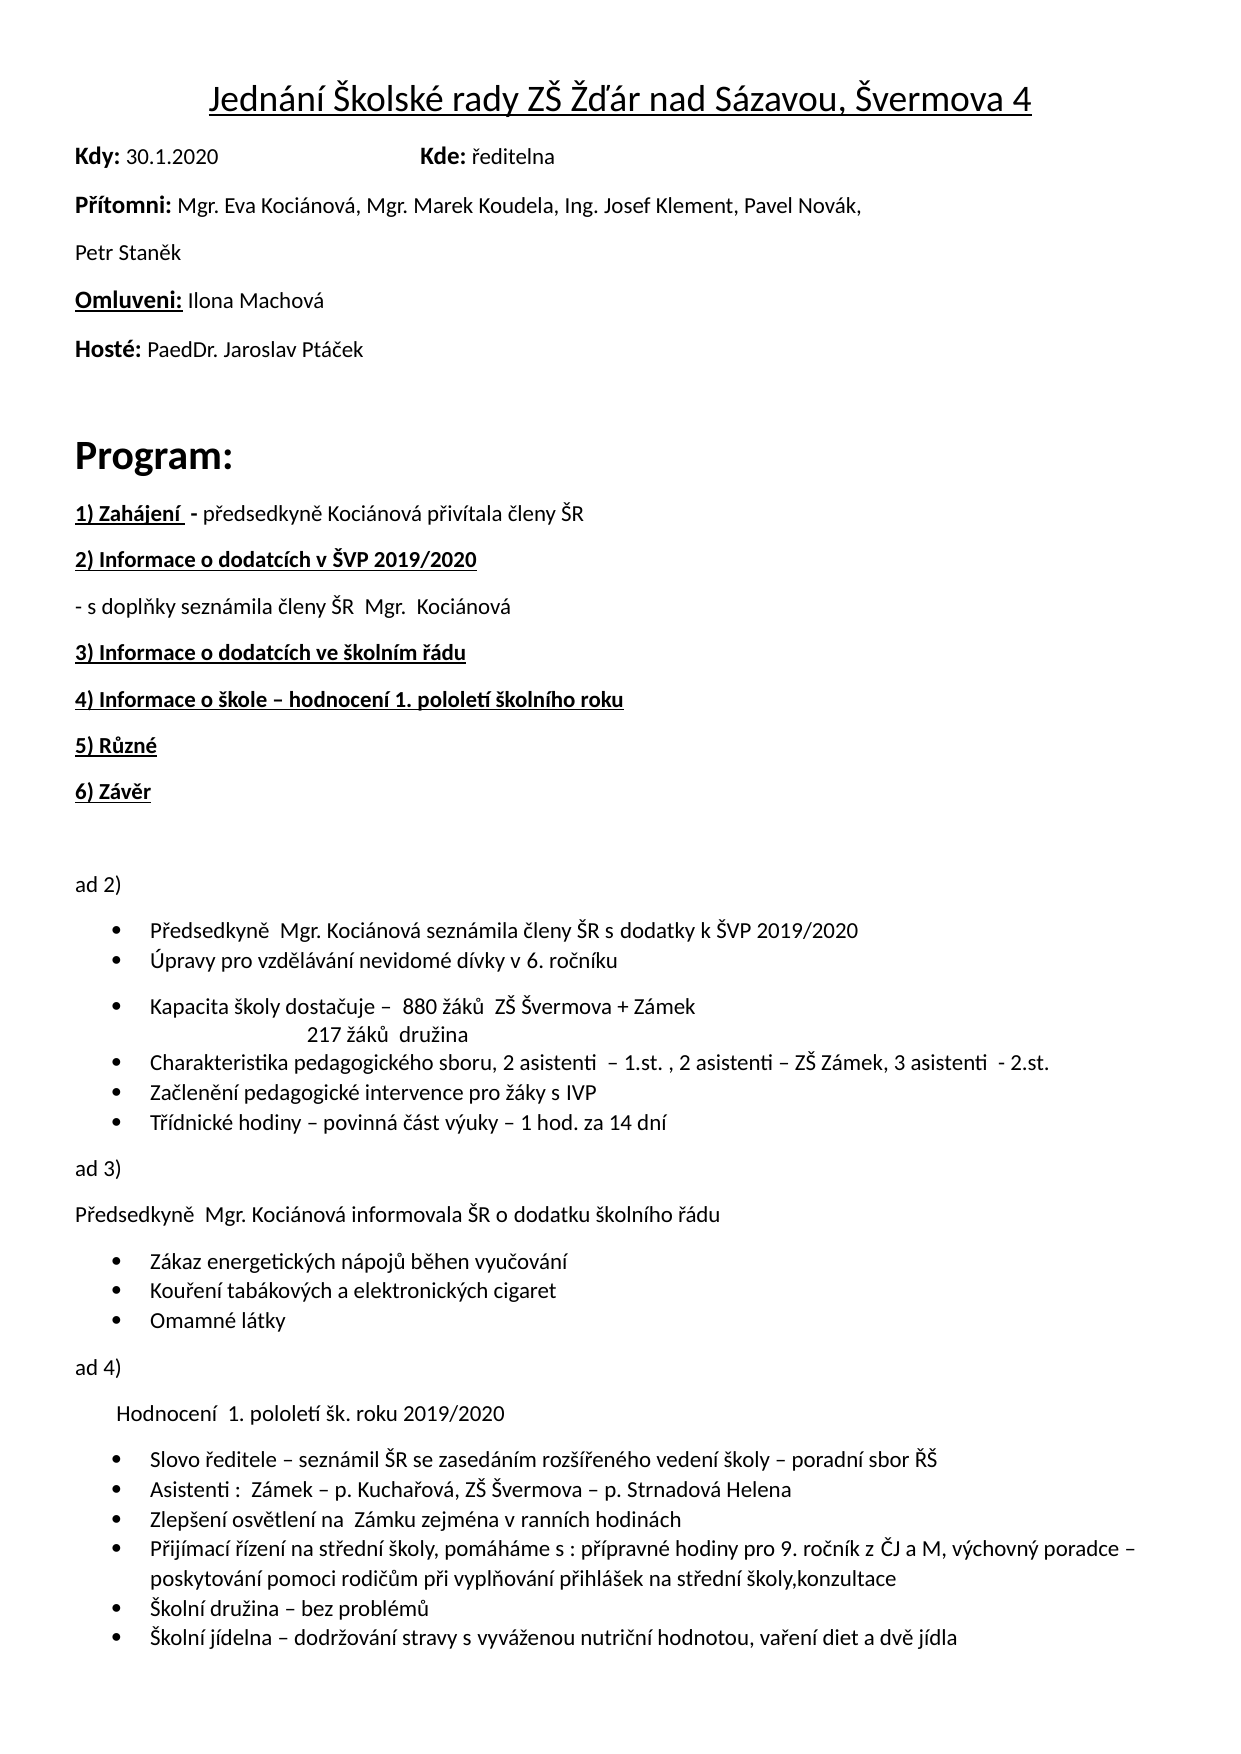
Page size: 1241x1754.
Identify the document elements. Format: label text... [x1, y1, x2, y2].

list Kapacita školy dostačuje – 880 žáků ZŠ Švermova + Zámek [112, 992, 1165, 1021]
list Slovo ředitele – seznámil ŠR se zasedáním rozšířeného vedení školy – poradní sbor ŘŠ [112, 1445, 1165, 1473]
text Omluveni: Ilona Machová [75, 284, 1165, 315]
list Školní družina – bez problémů [112, 1594, 1165, 1622]
text Přítomni: Mgr. Eva Kociánová, Mgr. Marek Koudela, Ing. Josef Klement, Pavel Novák, [75, 189, 1165, 220]
list Omamné látky [112, 1306, 1165, 1334]
text 1) Zahájení - předsedkyně Kociánová přivítala členy ŠR [75, 499, 1165, 527]
text ad 3) [75, 1154, 1165, 1182]
text Kdy: 30.1.2020 Kde: ředitelna [75, 140, 1165, 171]
list Začlenění pedagogické intervence pro žáky s IVP [112, 1078, 1165, 1106]
list Třídnické hodiny – povinná část výuky – 1 hod. za 14 dní [112, 1108, 1165, 1136]
list Charakteristika pedagogického sboru, 2 asistenti – 1.st. , 2 asistenti – ZŠ Zámek, 3 asistenti - 2.st. [112, 1048, 1165, 1077]
list Úpravy pro vzdělávání nevidomé dívky v 6. ročníku [112, 946, 1165, 974]
text Předsedkyně Mgr. Kociánová informovala ŠR o dodatku školního řádu [75, 1201, 1165, 1229]
text 3) Informace o dodatcích ve školním řádu [75, 638, 1165, 666]
list Zákaz energetických nápojů běhen vyučování [112, 1247, 1165, 1275]
text Program: [75, 429, 1165, 479]
list Kouření tabákových a elektronických cigaret [112, 1277, 1165, 1305]
text 6) Závěr [75, 777, 1165, 805]
text Petr Staněk [75, 238, 1165, 266]
list Školní jídelna – dodržování stravy s vyváženou nutriční hodnotou, vaření diet a dvě jídla [112, 1623, 1165, 1652]
text Hodnocení 1. pololetí šk. roku 2019/2020 [75, 1399, 1165, 1427]
text ad 2) [75, 870, 1165, 898]
list Přijímací řízení na střední školy, pomáháme s : přípravné hodiny pro 9. ročník z ČJ a M, výchovný poradce – poskytování pomoci rodičům při vyplňování přihlášek na střední školy,konzultace [112, 1534, 1165, 1592]
list Asistenti : Zámek – p. Kuchařová, ZŠ Švermova – p. Strnadová Helena [112, 1475, 1165, 1503]
text ad 4) [75, 1353, 1165, 1381]
text Jednání Školské rady ZŠ Žďár nad Sázavou, Švermova 4 [75, 75, 1165, 121]
text 5) Různé [75, 731, 1165, 759]
text 4) Informace o škole – hodnocení 1. pololetí školního roku [75, 685, 1165, 713]
list Zlepšení osvětlení na Zámku zejména v ranních hodinách [112, 1505, 1165, 1533]
text - s doplňky seznámila členy ŠR Mgr. Kociánová [75, 592, 1165, 620]
text 2) Informace o dodatcích v ŠVP 2019/2020 [75, 546, 1165, 574]
text 217 žáků družina [75, 1021, 1165, 1048]
list Předsedkyně Mgr. Kociánová seznámila členy ŠR s dodatky k ŠVP 2019/2020 [112, 916, 1165, 944]
text Hosté: PaedDr. Jaroslav Ptáček [75, 333, 1165, 364]
